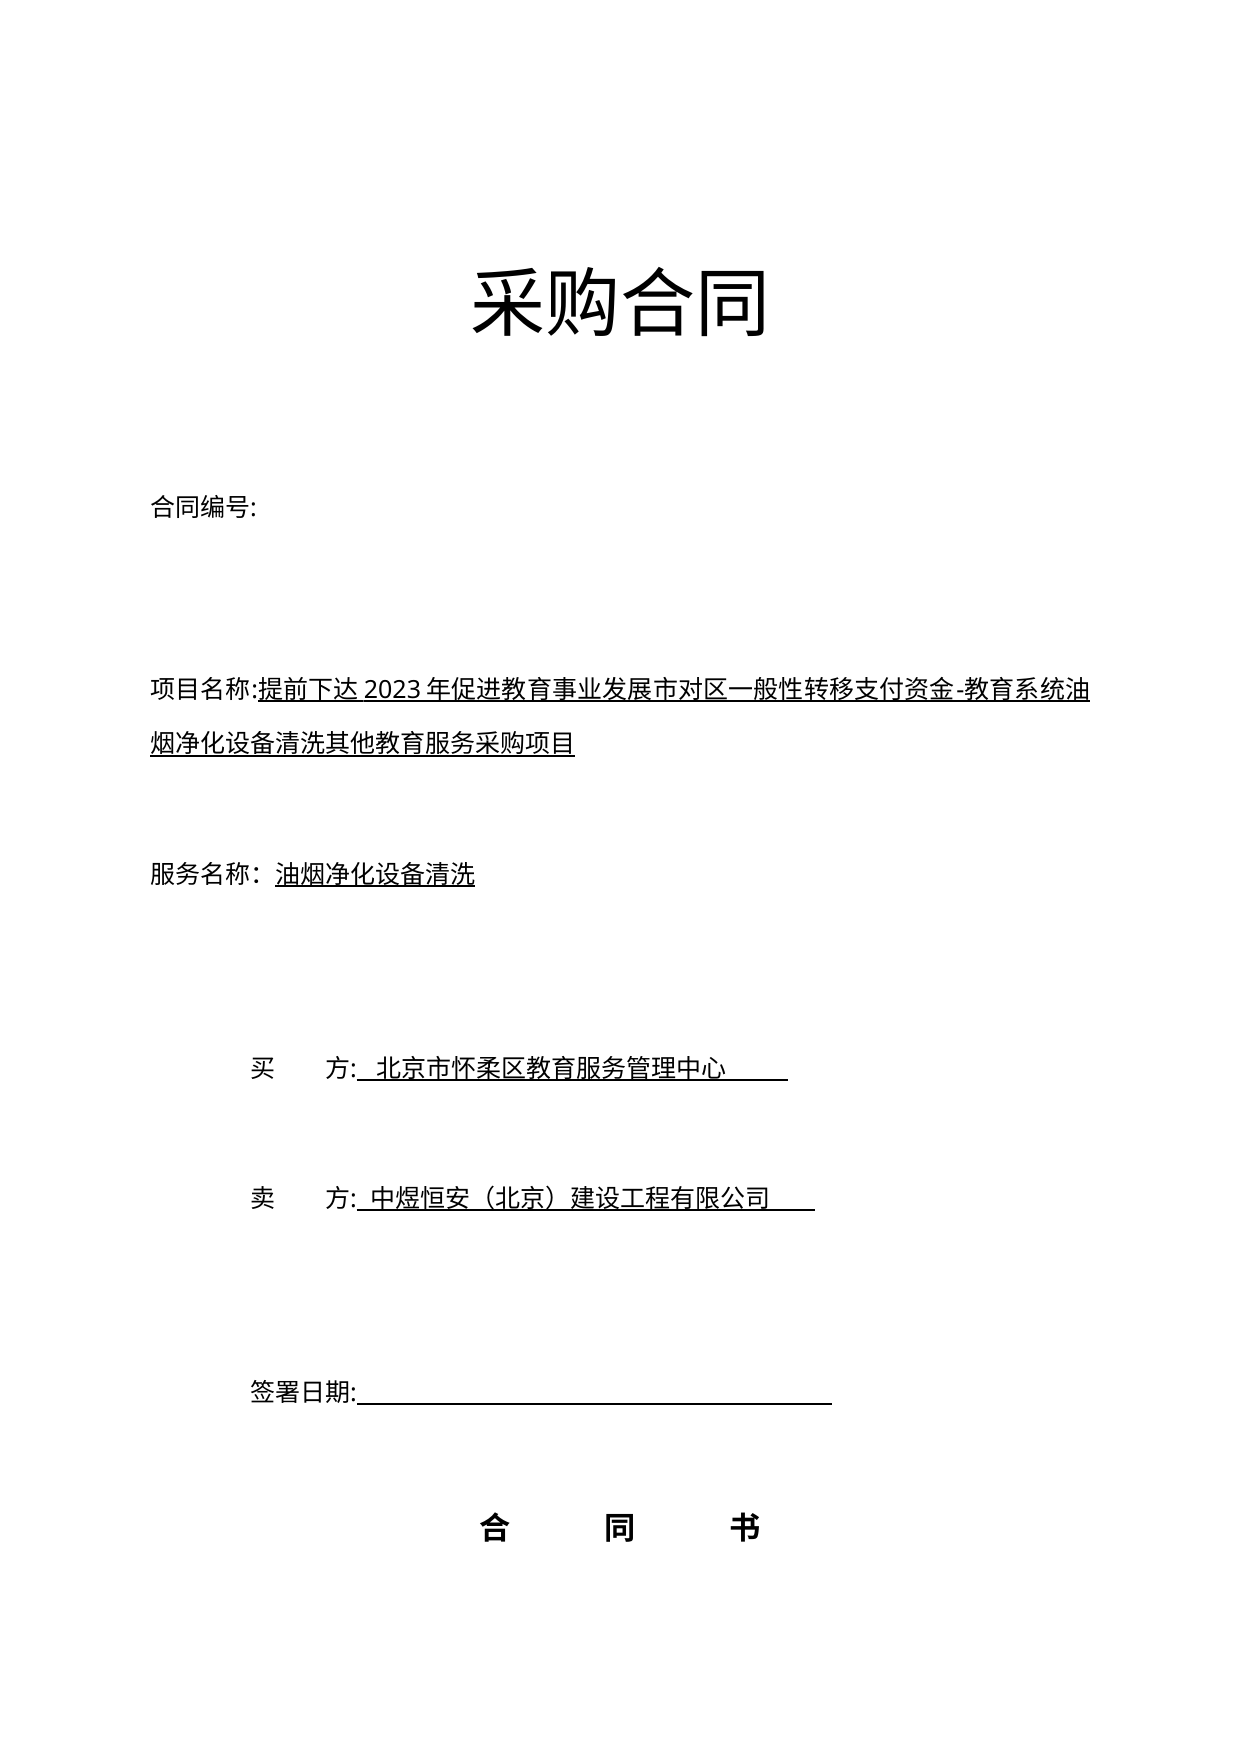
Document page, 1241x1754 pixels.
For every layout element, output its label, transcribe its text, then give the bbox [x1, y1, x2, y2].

text 买 方: 北京市怀柔区教育服务管理中心 [250, 1048, 1090, 1084]
text 项目名称:提前下达2023年促进教育事业发展市对区一般性转移支付资金-教育系统油烟净化设备清洗其他教育服务采购项目 [150, 669, 1090, 760]
text 签署日期: [150, 1372, 1090, 1409]
text 卖 方: 中煜恒安（北京）建设工程有限公司 [250, 1178, 1090, 1215]
text 服务名称：油烟净化设备清洗 [150, 854, 1090, 890]
text 合同编号: [150, 488, 1090, 524]
text 采购合同 [150, 244, 1090, 352]
text 合 同 书 [150, 1503, 1090, 1548]
